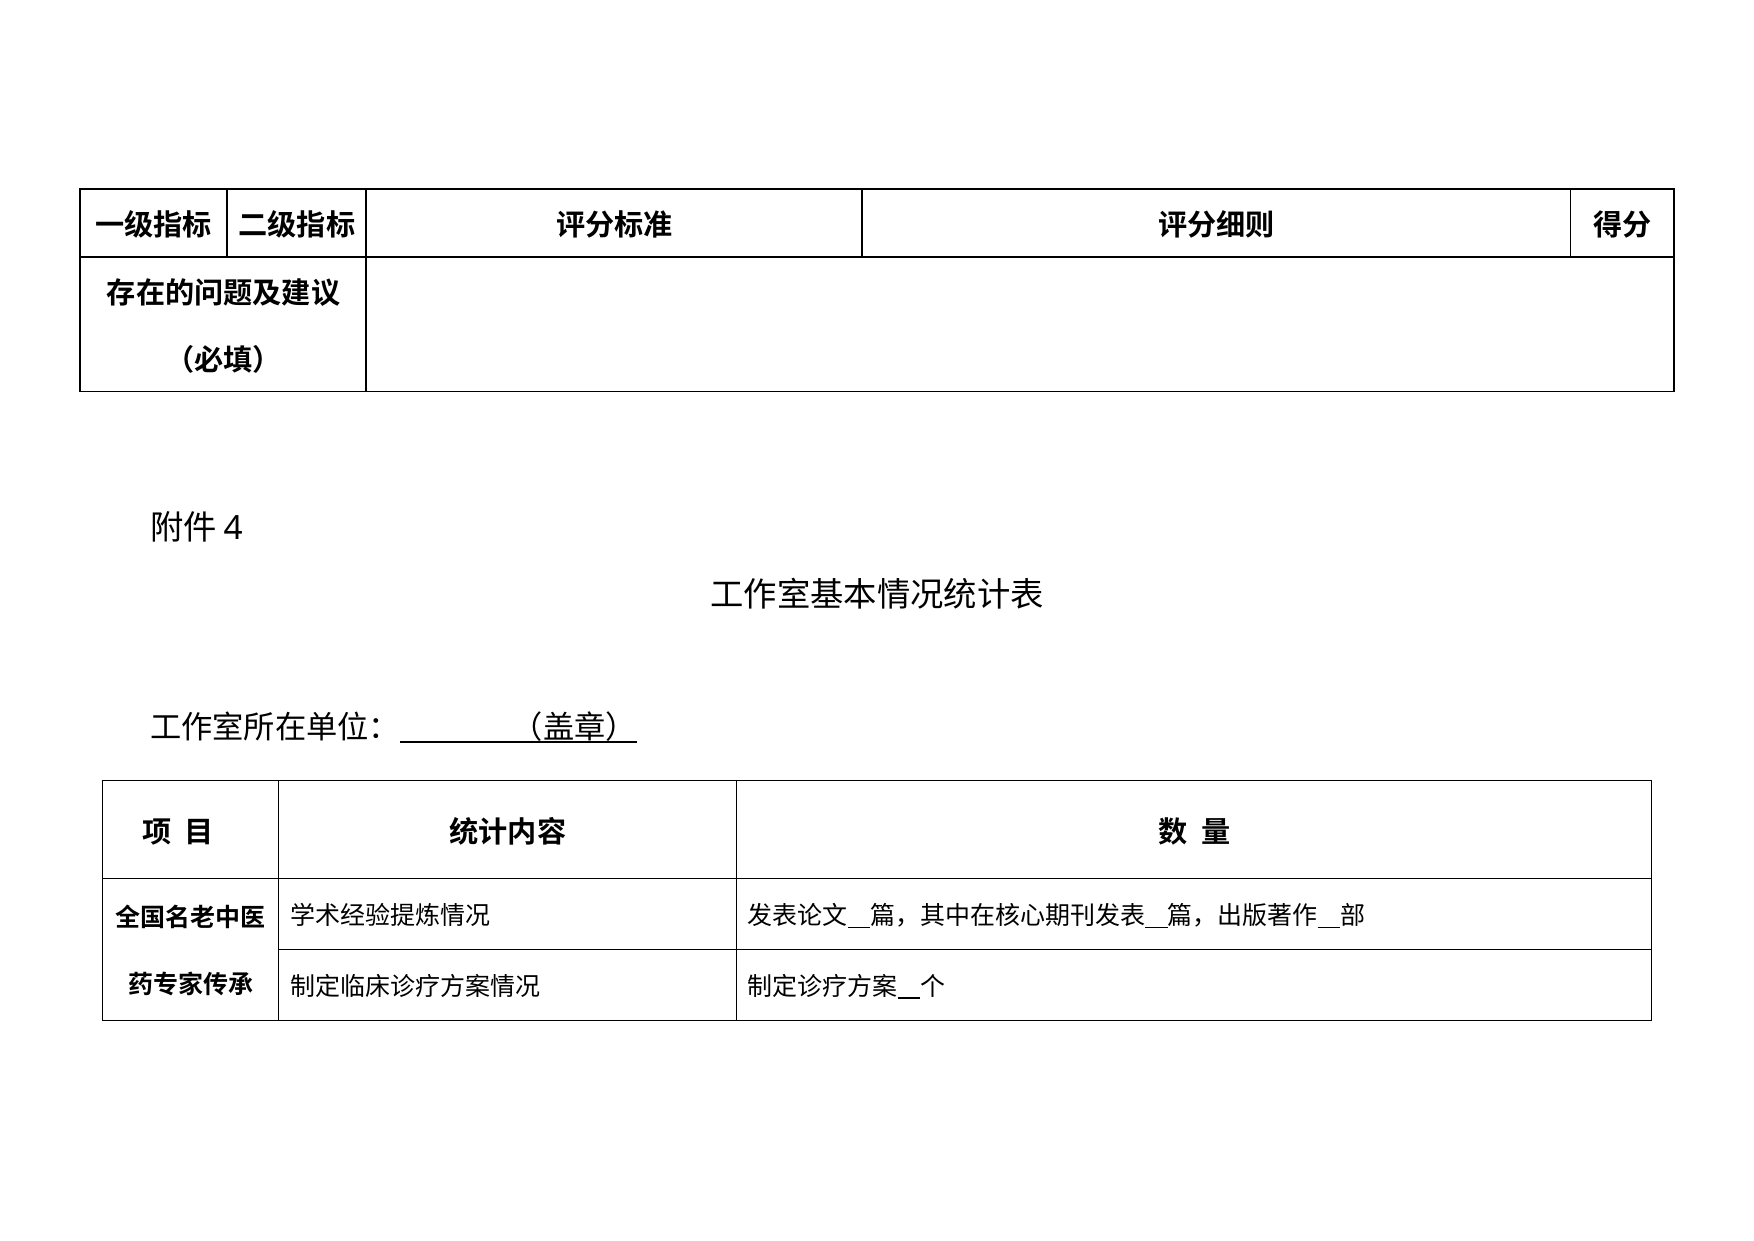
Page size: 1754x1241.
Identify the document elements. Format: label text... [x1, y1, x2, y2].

text 附件4 [150, 492, 1604, 558]
table_cell [367, 258, 1673, 391]
table_header 数 量 [737, 781, 1651, 878]
table_header 二级指标 [228, 190, 365, 256]
table_header 一级指标 [81, 190, 226, 256]
text 工作室所在单位： （盖章） [150, 691, 1604, 758]
text 工作室基本情况统计表 [150, 558, 1604, 625]
table_cell 存在的问题及建议 （必填） [81, 258, 365, 391]
table_cell 全国名老中医药专家传承 工作室 [103, 879, 278, 1019]
table_header 评分标准 [367, 190, 861, 256]
table_cell 制定诊疗方案 个 [737, 950, 1651, 1019]
table_header 得分 [1571, 190, 1673, 256]
table_cell 制定临床诊疗方案情况 [279, 950, 736, 1019]
table_header 统计内容 [279, 781, 736, 878]
table_header 项 目 [103, 781, 278, 878]
table_cell 发表论文 篇，其中在核心期刊发表 篇，出版著作 部 [737, 879, 1651, 949]
table_cell 学术经验提炼情况 [279, 879, 736, 949]
table_header 评分细则 [863, 190, 1570, 256]
